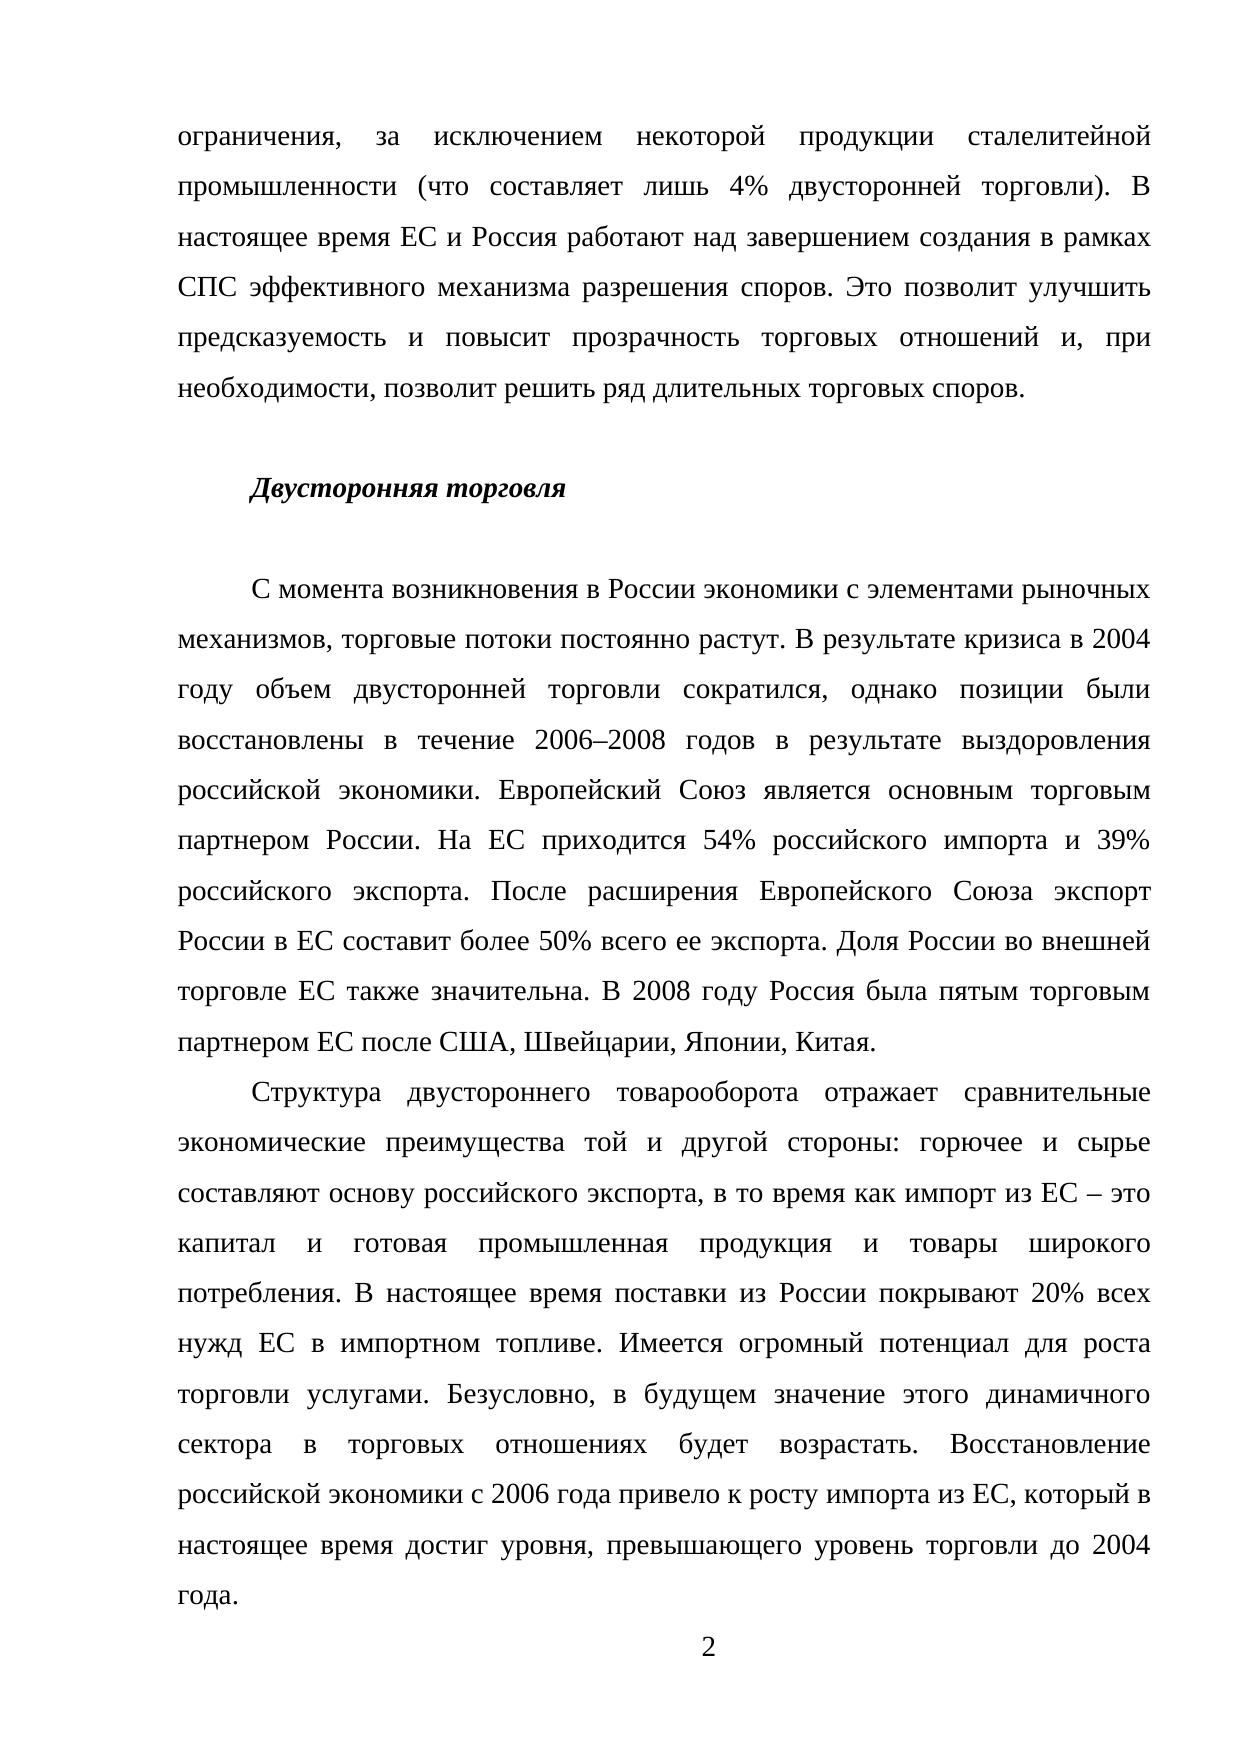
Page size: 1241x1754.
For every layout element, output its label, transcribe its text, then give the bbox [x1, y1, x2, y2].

text С момента возникновения в России экономики с элементами рыночных механизмов, торговые потоки постоянно растут. В результате кризиса в 2004 году объем двусторонней торговли сократился, однако позиции были восстановлены в течение 2006–2008 годов в результате выздоровления российской экономики. Европейский Союз является основным торговым партнером России. На ЕС приходится 54% российского импорта и 39% российского экспорта. После расширения Европейского Союза экспорт России в ЕС составит более 50% всего ее экспорта. Доля России во внешней торговле ЕС также значительна. В 2008 году Россия была пятым торговым партнером ЕС после США, Швейцарии, Японии, Китая. [177, 571, 1152, 1057]
subtitle Двусторонняя торговля [177, 470, 1152, 504]
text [177, 118, 1152, 403]
text Структура двустороннего товарооборота отражает сравнительные экономические преимущества той и другой стороны: горючее и сырье составляют основу российского экспорта, в то время как импорт из ЕС – это капитал и готовая промышленная продукция и товары широкого потребления. В настоящее время поставки из России покрывают 20% всех нужд ЕС в импортном топливе. Имеется огромный потенциал для роста торговли услугами. Безусловно, в будущем значение этого динамичного сектора в торговых отношениях будет возрастать. Восстановление российской экономики с 2006 года привело к росту импорта из ЕС, который в настоящее время достиг уровня, превышающего уровень торговли до 2004 года. [177, 1074, 1152, 1611]
